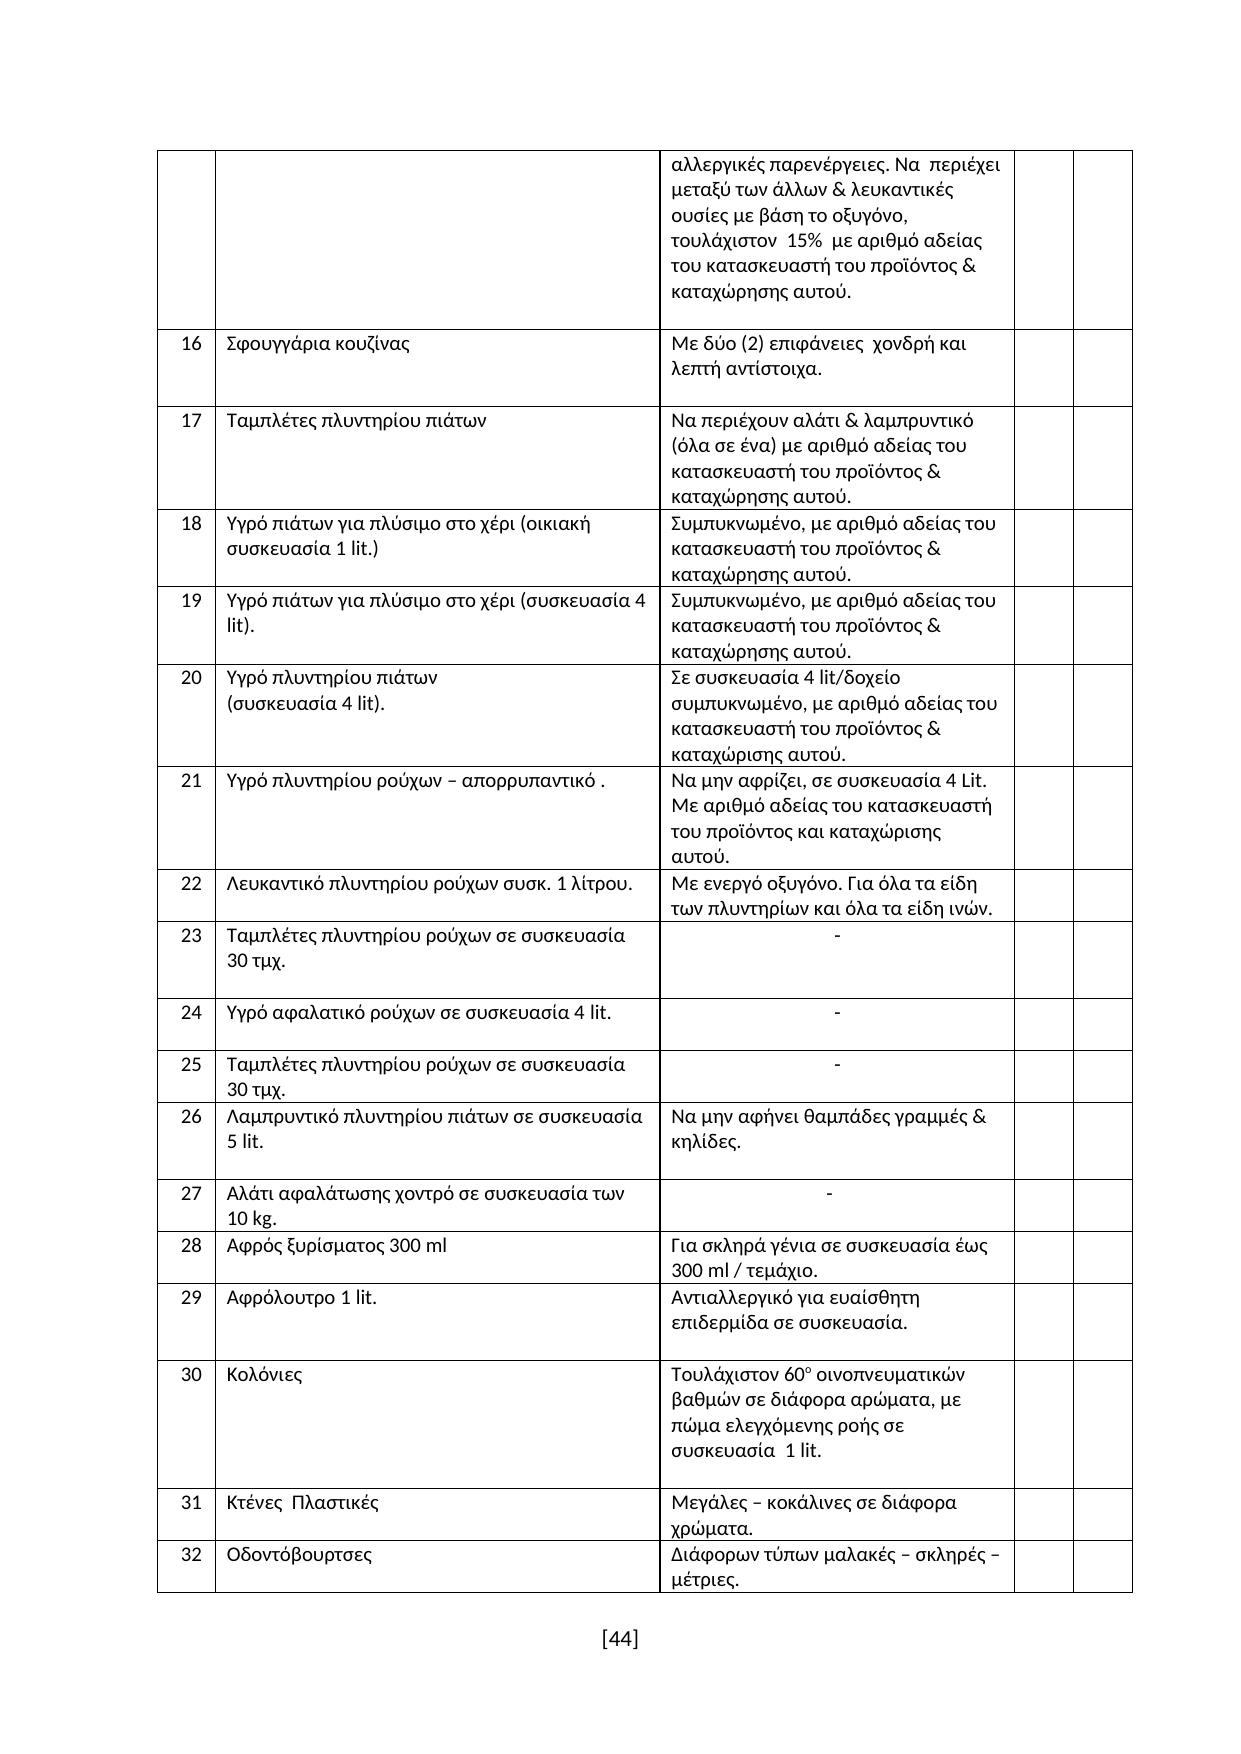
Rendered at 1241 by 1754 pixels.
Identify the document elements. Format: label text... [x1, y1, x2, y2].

table_cell Μεγάλες – κοκάλινες σε διάφορα χρώματα. [661, 1489, 1014, 1540]
table_cell [158, 665, 215, 766]
table_cell [1074, 767, 1132, 869]
table_cell [158, 1232, 215, 1283]
table_cell [1074, 1489, 1132, 1540]
table_cell [1015, 1051, 1073, 1102]
table_cell - [661, 1051, 1014, 1102]
table_cell [1074, 1180, 1132, 1231]
table_cell [1074, 1361, 1132, 1488]
table_cell - [661, 1180, 1014, 1231]
table_cell Κολόνιες [216, 1361, 659, 1488]
table_cell [1074, 665, 1132, 766]
table_cell [1074, 407, 1132, 509]
table_cell Οδοντόβουρτσες [216, 1541, 659, 1592]
table_cell [1015, 870, 1073, 921]
table_cell [158, 1180, 215, 1231]
table_cell Σφουγγάρια κουζίνας [216, 330, 659, 406]
table_cell [1015, 1361, 1073, 1488]
table_cell [1074, 330, 1132, 406]
table_cell [1015, 587, 1073, 663]
table_cell Συμπυκνωμένο, με αριθμό αδείας του κατασκευαστή του προϊόντος & καταχώρησης αυτού. [661, 587, 1014, 663]
table_cell [1074, 1051, 1132, 1102]
table_cell Με ενεργό οξυγόνο. Για όλα τα είδη των πλυντηρίων και όλα τα είδη ινών. [661, 870, 1014, 921]
table_cell Υγρό πλυντηρίου πιάτων (συσκευασία 4 lit). [216, 665, 659, 766]
table_cell [158, 1051, 215, 1102]
table_cell Ταμπλέτες πλυντηρίου πιάτων [216, 407, 659, 509]
table_cell Αντιαλλεργικό για ευαίσθητη επιδερμίδα σε συσκευασία. [661, 1284, 1014, 1360]
table_cell [158, 1361, 215, 1488]
table_cell [158, 151, 215, 329]
table_cell [158, 510, 215, 586]
table_cell Αφρός ξυρίσματος 300 ml [216, 1232, 659, 1283]
table_cell [158, 767, 215, 869]
table_cell Να μην αφρίζει, σε συσκευασία 4 Lit. Με αριθμό αδείας του κατασκευαστή του προϊόντος και καταχώρισης αυτού. [661, 767, 1014, 869]
table_cell Υγρό αφαλατικό ρούχων σε συσκευασία 4 lit. [216, 999, 659, 1050]
table_cell Αλάτι αφαλάτωσης χοντρό σε συσκευασία των 10 kg. [216, 1180, 659, 1231]
table_cell Ταμπλέτες πλυντηρίου ρούχων σε συσκευασία 30 τμχ. [216, 1051, 659, 1102]
table_cell [1074, 1103, 1132, 1179]
table_cell [158, 587, 215, 663]
table_cell Κτένες Πλαστικές [216, 1489, 659, 1540]
table_cell [1015, 407, 1073, 509]
table_cell [158, 1541, 215, 1592]
table_cell [158, 1489, 215, 1540]
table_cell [661, 151, 1014, 329]
table_cell [1015, 1232, 1073, 1283]
table_cell Να περιέχουν αλάτι & λαμπρυντικό (όλα σε ένα) με αριθμό αδείας του κατασκευαστή του προϊόντος & καταχώρησης αυτού. [661, 407, 1014, 509]
table_cell [158, 1103, 215, 1179]
table_cell Λευκαντικό πλυντηρίου ρούχων συσκ. 1 λίτρου. [216, 870, 659, 921]
table_cell [1015, 1103, 1073, 1179]
table_cell Με δύο (2) επιφάνειες χονδρή και λεπτή αντίστοιχα. [661, 330, 1014, 406]
table_cell Ταμπλέτες πλυντηρίου ρούχων σε συσκευασία 30 τμχ. [216, 922, 659, 998]
table_cell [158, 407, 215, 509]
table_cell [1015, 330, 1073, 406]
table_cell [661, 1541, 1014, 1592]
table_cell [1074, 999, 1132, 1050]
table_cell Τουλάχιστον 60ο οινοπνευματικών βαθμών σε διάφορα αρώματα, με πώμα ελεγχόμενης ροής σε συσκευασία 1 lit. [661, 1361, 1014, 1488]
table_cell [1074, 1284, 1132, 1360]
table_cell Υγρό πιάτων για πλύσιμο στο χέρι (οικιακή συσκευασία 1 lit.) [216, 510, 659, 586]
table_cell Για σκληρά γένια σε συσκευασία έως 300 ml / τεμάχιο. [661, 1232, 1014, 1283]
table_cell - [661, 922, 1014, 998]
table_cell [1074, 587, 1132, 663]
table_cell Σε συσκευασία 4 lit/δοχείο συμπυκνωμένο, με αριθμό αδείας του κατασκευαστή του προϊόντος & καταχώρισης αυτού. [661, 665, 1014, 766]
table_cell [216, 151, 659, 329]
table_cell Συμπυκνωμένο, με αριθμό αδείας του κατασκευαστή του προϊόντος & καταχώρησης αυτού. [661, 510, 1014, 586]
table_cell Υγρό πλυντηρίου ρούχων – απορρυπαντικό . [216, 767, 659, 869]
table_cell [158, 1284, 215, 1360]
table_cell [1015, 151, 1073, 329]
table_cell [1015, 922, 1073, 998]
table_cell Υγρό πιάτων για πλύσιμο στο χέρι (συσκευασία 4 lit). [216, 587, 659, 663]
table_cell [1015, 510, 1073, 586]
table_cell [1015, 1284, 1073, 1360]
table_cell [1015, 767, 1073, 869]
table_cell [158, 922, 215, 998]
table_cell Να μην αφήνει θαμπάδες γραμμές & κηλίδες. [661, 1103, 1014, 1179]
table_cell [158, 870, 215, 921]
table_cell [1074, 1541, 1132, 1592]
table_cell [1074, 510, 1132, 586]
table_cell [1015, 665, 1073, 766]
table_cell [1074, 870, 1132, 921]
table_cell - [661, 999, 1014, 1050]
table_cell [1074, 1232, 1132, 1283]
table_cell [1074, 151, 1132, 329]
table_cell [1015, 999, 1073, 1050]
table_cell Αφρόλουτρο 1 lit. [216, 1284, 659, 1360]
table_cell [1015, 1489, 1073, 1540]
table_cell [1015, 1541, 1073, 1592]
table_cell [1015, 1180, 1073, 1231]
table_cell [158, 999, 215, 1050]
table_cell [1074, 922, 1132, 998]
table_cell [158, 330, 215, 406]
table_cell Λαμπρυντικό πλυντηρίου πιάτων σε συσκευασία 5 lit. [216, 1103, 659, 1179]
